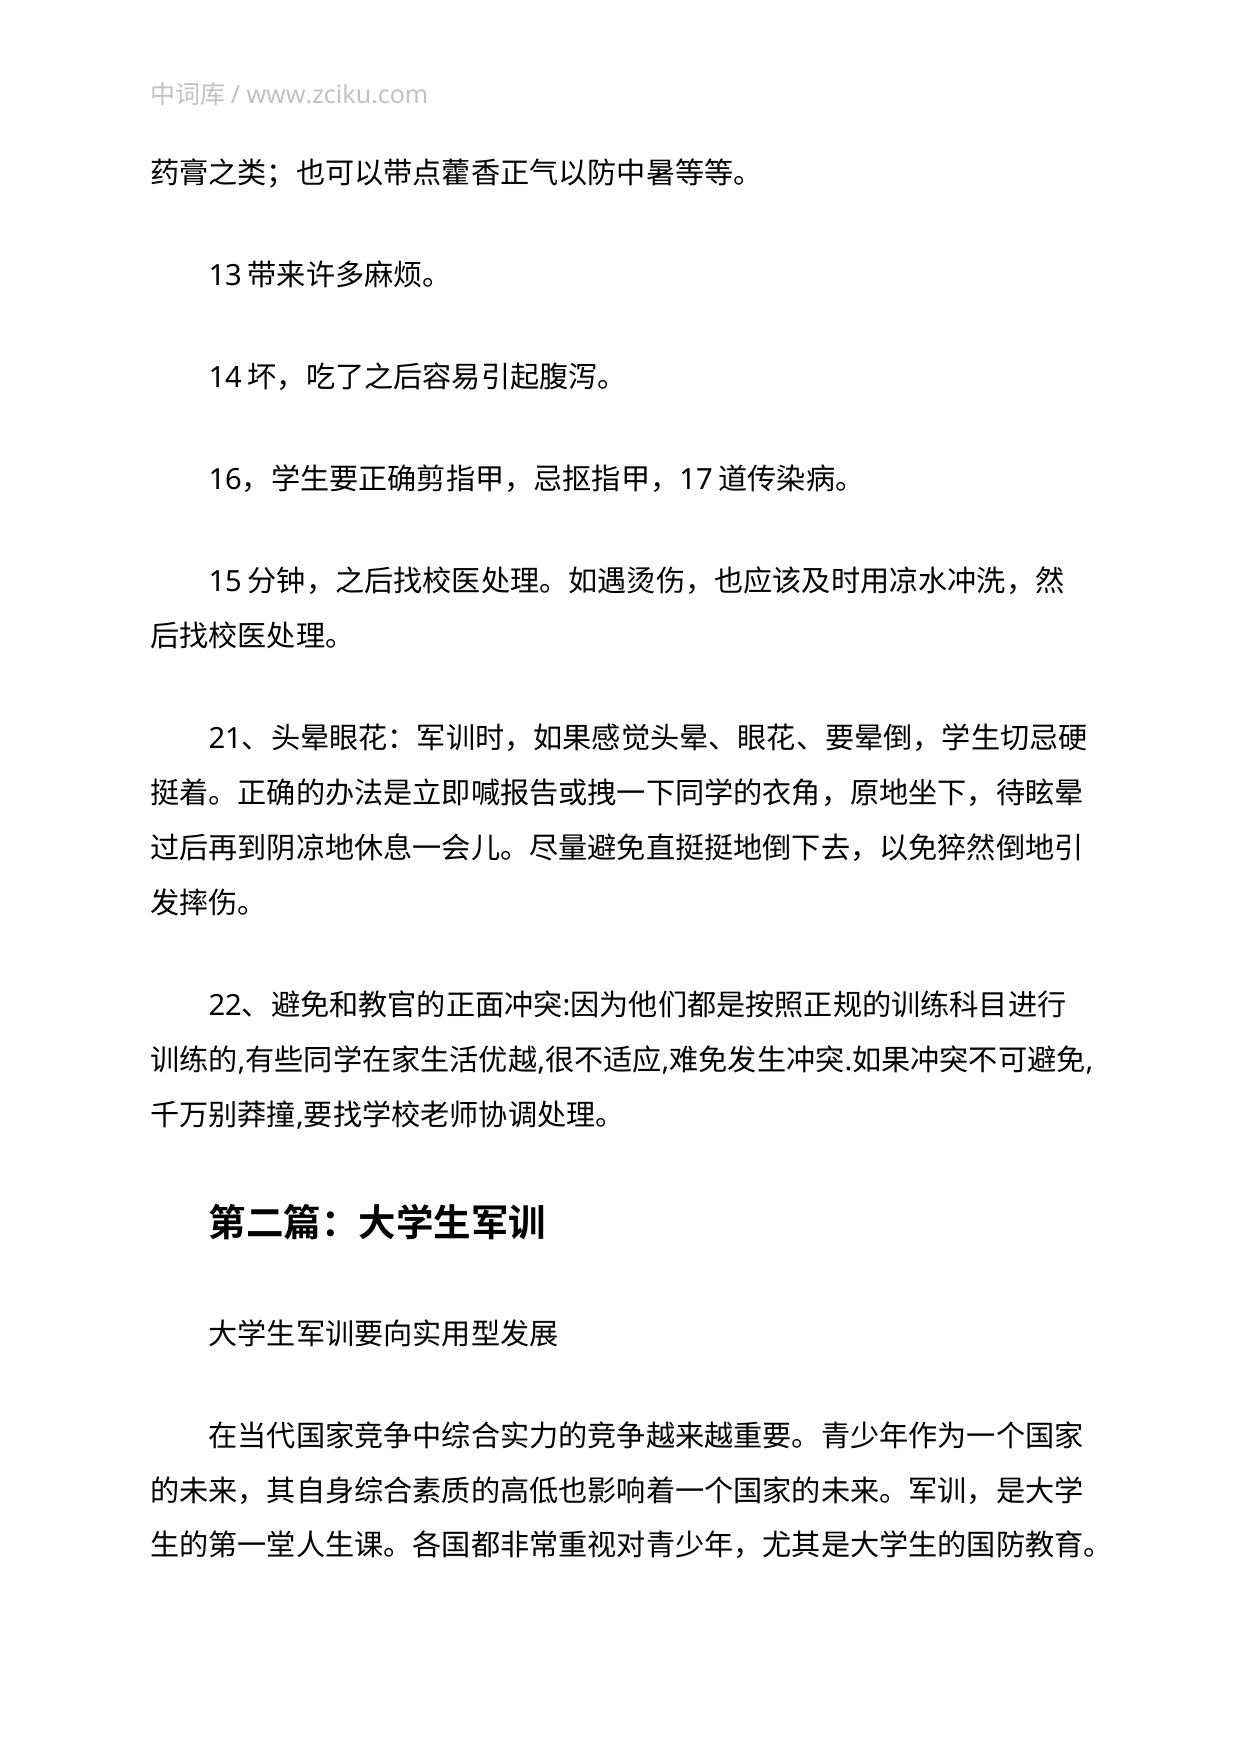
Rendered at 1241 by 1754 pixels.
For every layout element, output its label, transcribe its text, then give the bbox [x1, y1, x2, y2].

text 16，学生要正确剪指甲，忌抠指甲，17道传染病。 [150, 456, 1090, 498]
text 21、头晕眼花：军训时，如果感觉头晕、眼花、要晕倒，学生切忌硬挺着。正确的办法是立即喊报告或拽一下同学的衣角，原地坐下，待眩晕过后再到阴凉地休息一会儿。尽量避免直挺挺地倒下去，以免猝然倒地引发摔伤。 [150, 714, 1090, 922]
text 14坏，吃了之后容易引起腹泻。 [150, 354, 1090, 396]
text 13带来许多麻烦。 [150, 252, 1090, 294]
text 第二篇：大学生军训 [150, 1193, 1090, 1247]
text 15分钟，之后找校医处理。如遇烫伤，也应该及时用凉水冲洗，然后找校医处理。 [150, 558, 1090, 655]
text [150, 150, 1090, 192]
text 大学生军训要向实用型发展 [150, 1310, 1090, 1353]
text 22、避免和教官的正面冲突:因为他们都是按照正规的训练科目进行训练的,有些同学在家生活优越,很不适应,难免发生冲突.如果冲突不可避免,千万别莽撞,要找学校老师协调处理。 [150, 981, 1090, 1133]
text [150, 1412, 1090, 1564]
